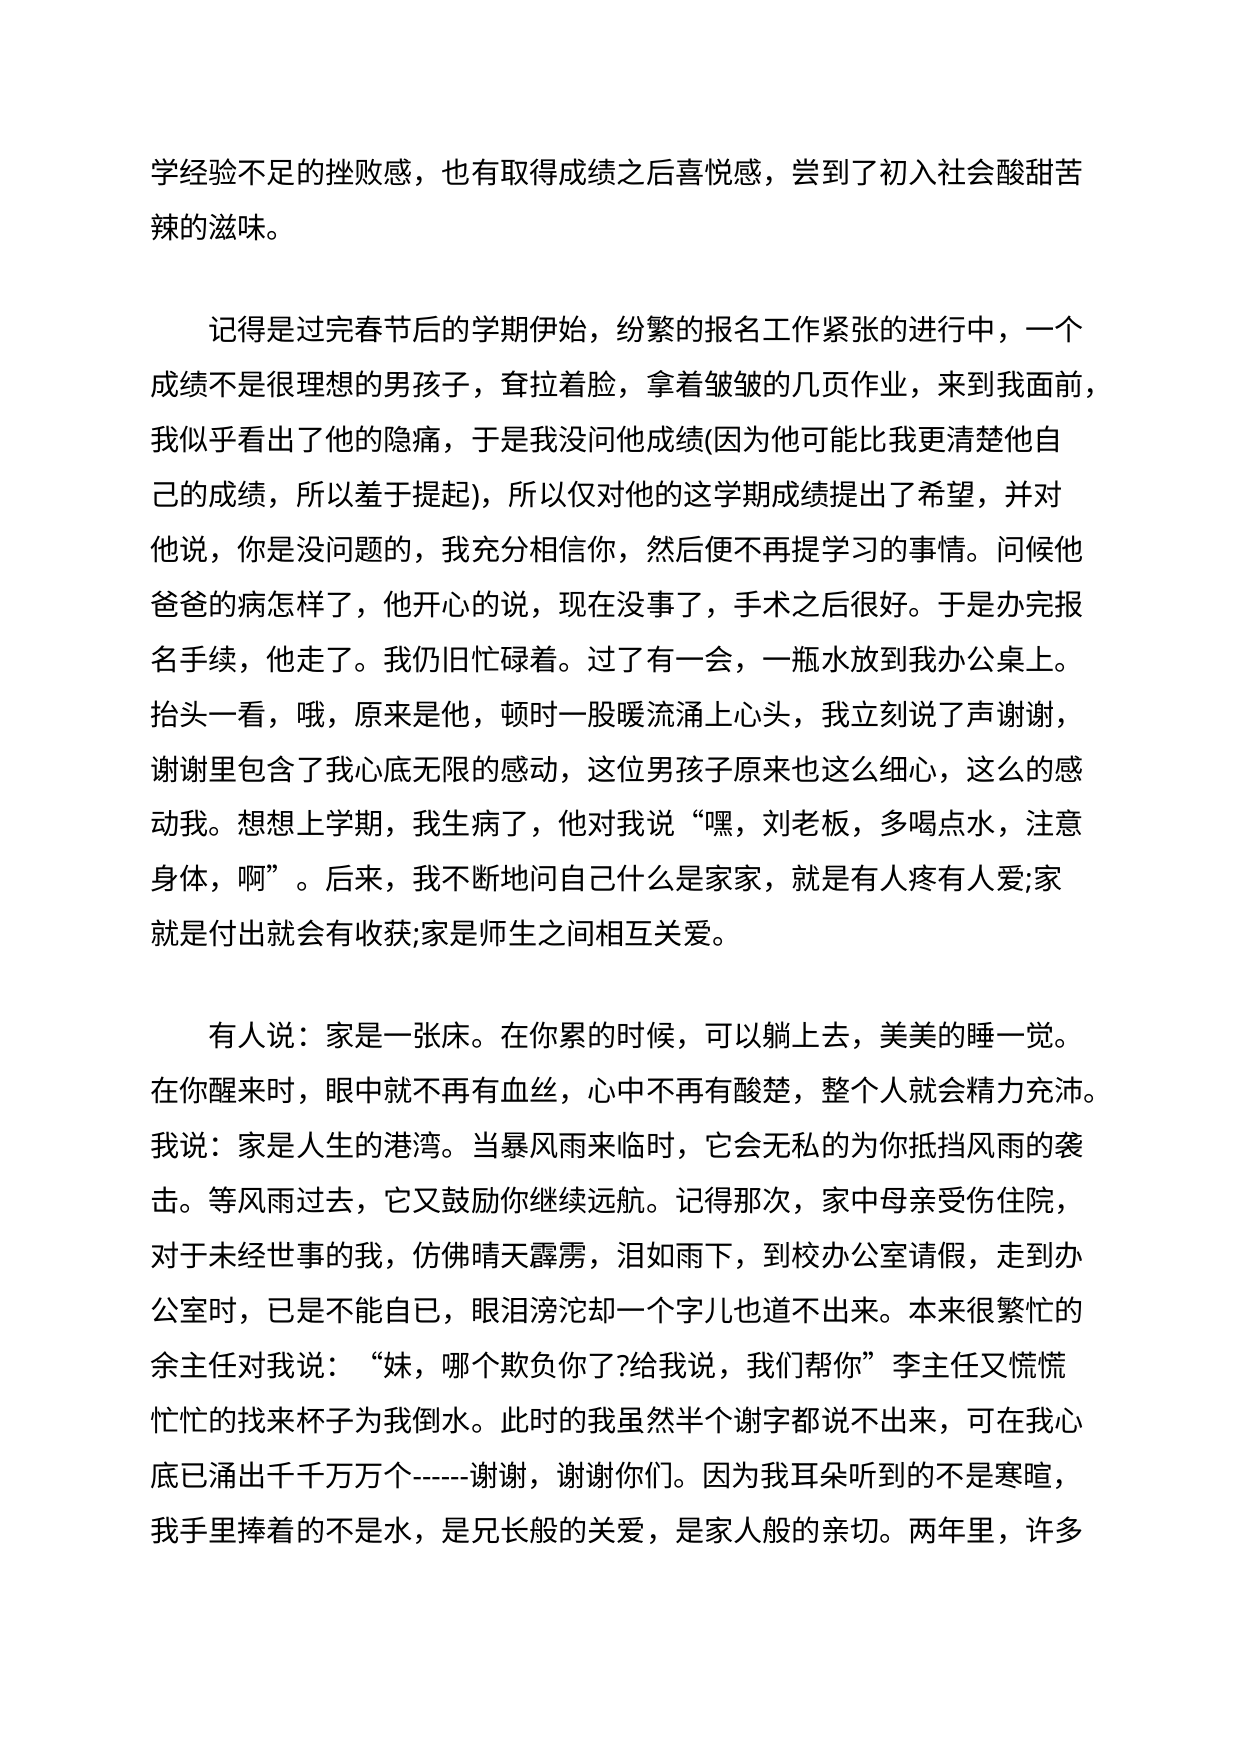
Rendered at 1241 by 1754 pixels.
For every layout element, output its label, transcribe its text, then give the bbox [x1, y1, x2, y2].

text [150, 150, 1090, 247]
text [150, 1013, 1090, 1549]
text 记得是过完春节后的学期伊始，纷繁的报名工作紧张的进行中，一个成绩不是很理想的男孩子，耷拉着脸，拿着皱皱的几页作业，来到我面前，我似乎看出了他的隐痛，于是我没问他成绩(因为他可能比我更清楚他自己的成绩，所以羞于提起)，所以仅对他的这学期成绩提出了希望，并对他说，你是没问题的，我充分相信你，然后便不再提学习的事情。问候他爸爸的病怎样了，他开心的说，现在没事了，手术之后很好。于是办完报名手续，他走了。我仍旧忙碌着。过了有一会，一瓶水放到我办公桌上。抬头一看，哦，原来是他，顿时一股暖流涌上心头，我立刻说了声谢谢，谢谢里包含了我心底无限的感动，这位男孩子原来也这么细心，这么的感动我。想想上学期，我生病了，他对我说“嘿，刘老板，多喝点水，注意身体，啊”。后来，我不断地问自己什么是家家，就是有人疼有人爱;家就是付出就会有收获;家是师生之间相互关爱。 [150, 307, 1090, 953]
